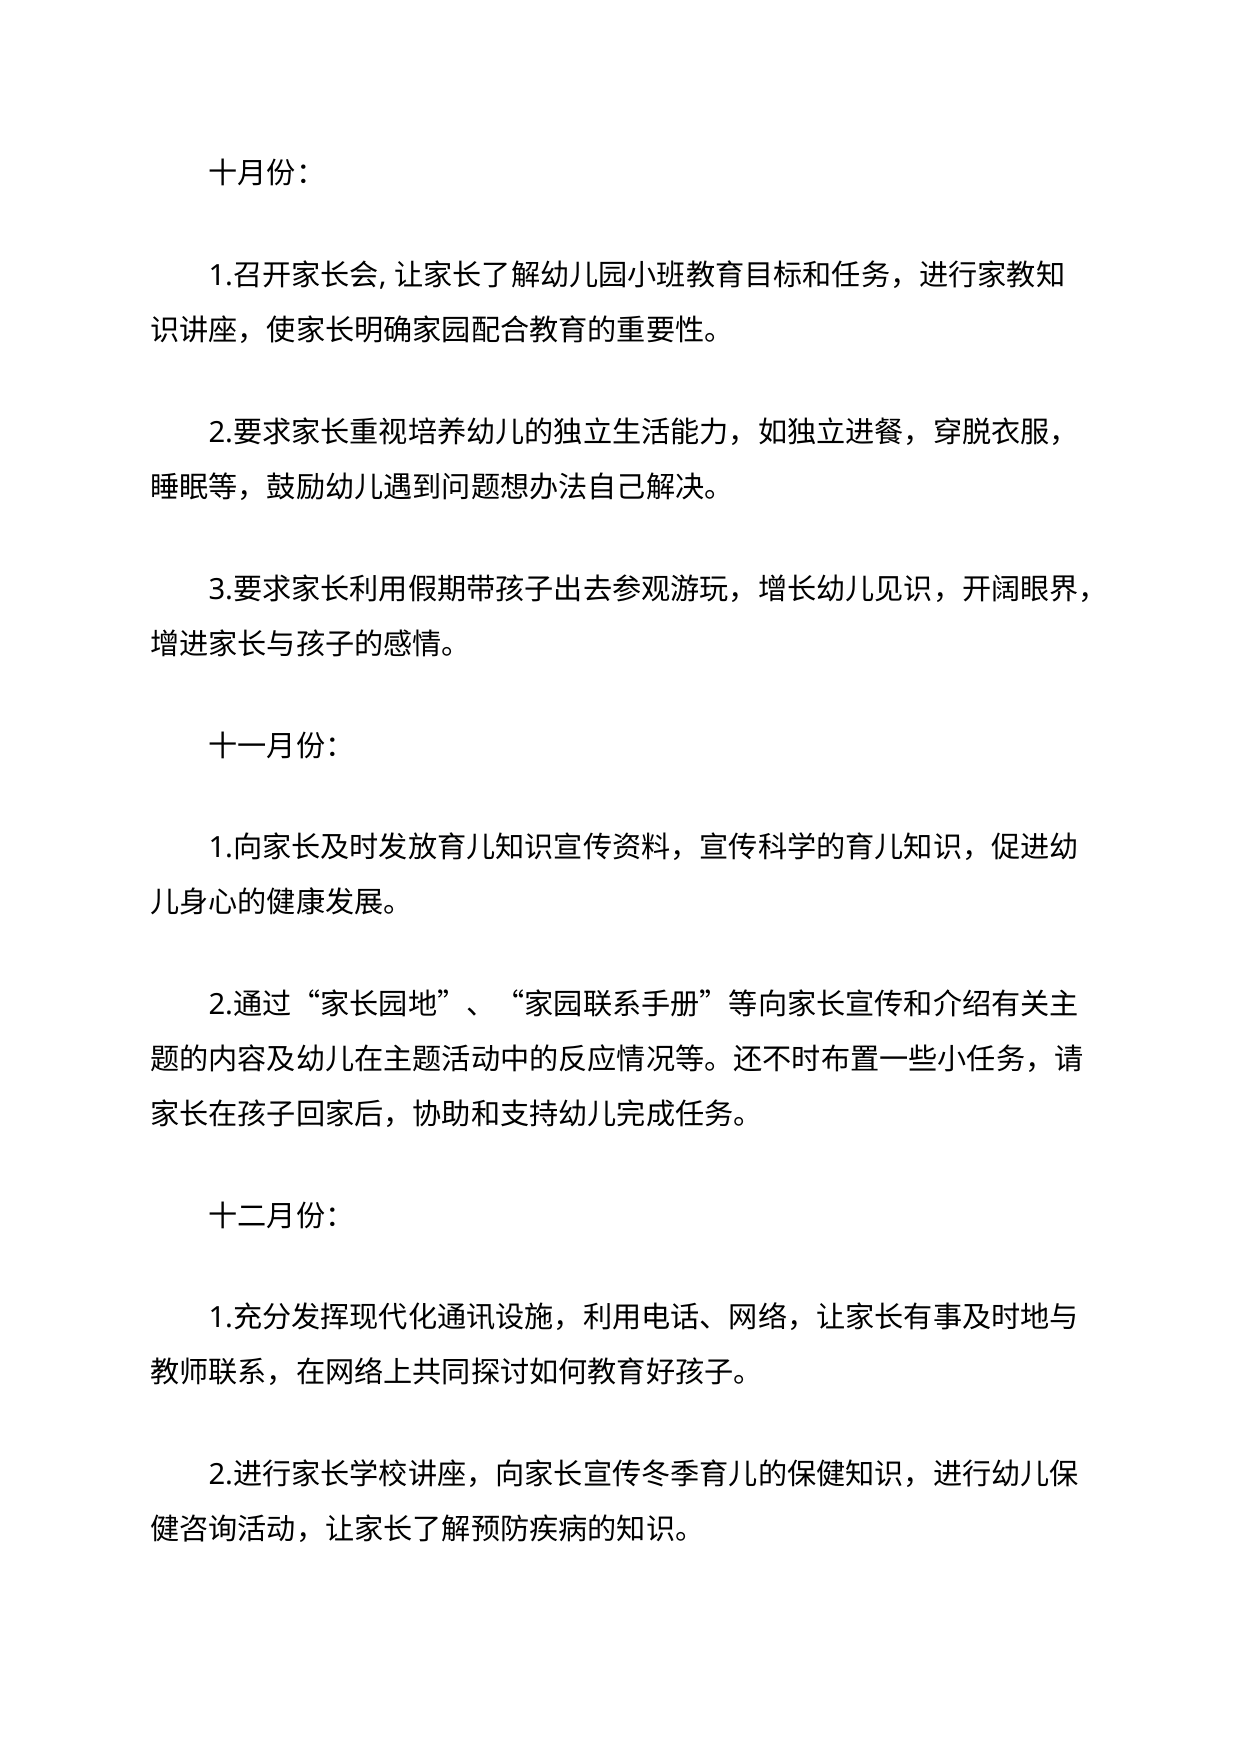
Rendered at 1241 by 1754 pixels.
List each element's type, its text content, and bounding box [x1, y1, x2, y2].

text 1.召开家长会, 让家长了解幼儿园小班教育目标和任务，进行家教知识讲座，使家长明确家园配合教育的重要性。 [150, 252, 1090, 349]
text 2.进行家长学校讲座，向家长宣传冬季育儿的保健知识，进行幼儿保健咨询活动，让家长了解预防疾病的知识。 [150, 1451, 1090, 1548]
text 1.向家长及时发放育儿知识宣传资料，宣传科学的育儿知识，促进幼儿身心的健康发展。 [150, 824, 1090, 921]
text 十二月份： [150, 1192, 1090, 1234]
text 3.要求家长利用假期带孩子出去参观游玩，增长幼儿见识，开阔眼界，增进家长与孩子的感情。 [150, 565, 1090, 663]
text 1.充分发挥现代化通讯设施，利用电话、网络，让家长有事及时地与教师联系，在网络上共同探讨如何教育好孩子。 [150, 1294, 1090, 1391]
text 十月份： [150, 150, 1090, 192]
text 十一月份： [150, 722, 1090, 764]
text 2.要求家长重视培养幼儿的独立生活能力，如独立进餐，穿脱衣服，睡眠等，鼓励幼儿遇到问题想办法自己解决。 [150, 408, 1090, 506]
text 2.通过“家长园地”、“家园联系手册”等向家长宣传和介绍有关主题的内容及幼儿在主题活动中的反应情况等。还不时布置一些小任务，请家长在孩子回家后，协助和支持幼儿完成任务。 [150, 981, 1090, 1133]
